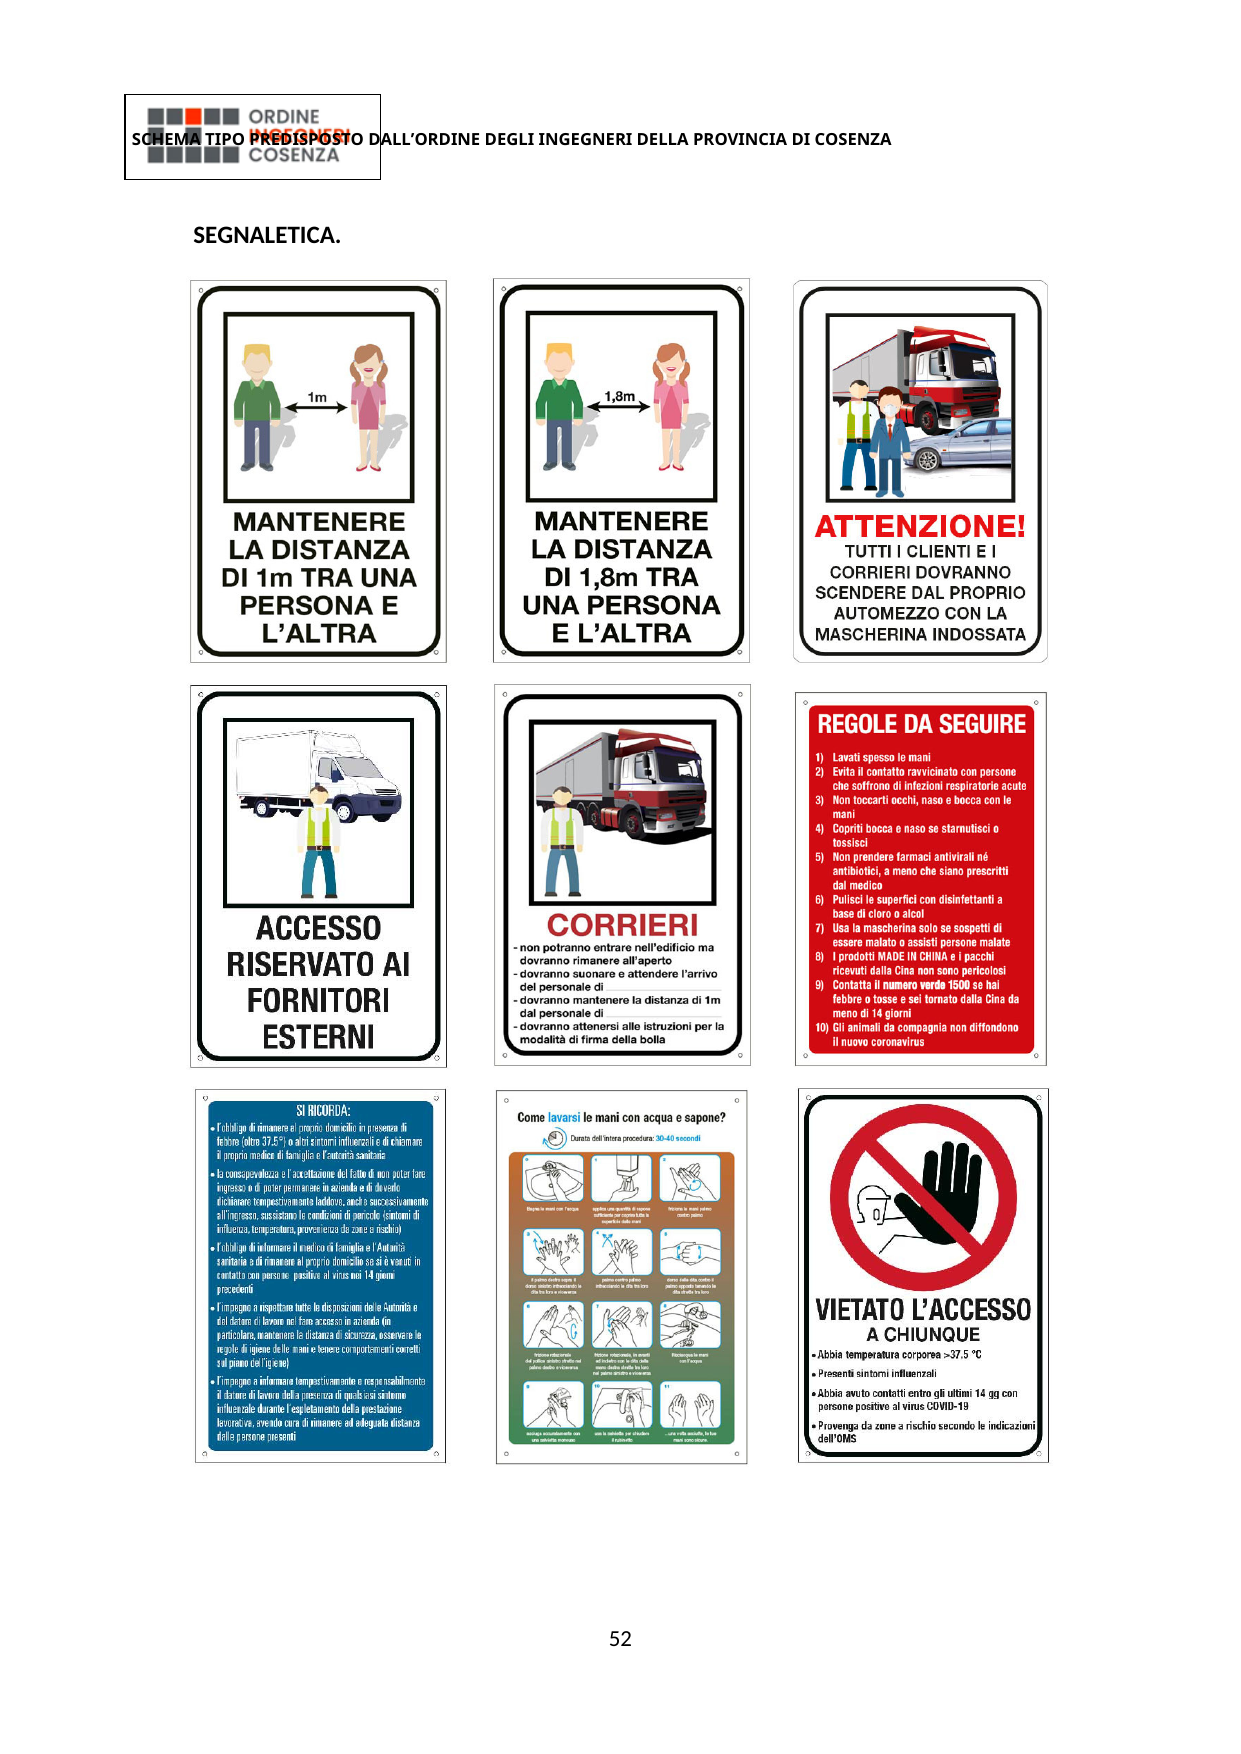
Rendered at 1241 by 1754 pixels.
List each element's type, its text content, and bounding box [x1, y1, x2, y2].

picture [186, 680, 452, 1070]
list SEGNALETICA. [193, 219, 1122, 249]
picture [186, 276, 453, 667]
picture [795, 1084, 1054, 1467]
picture [488, 274, 754, 667]
picture [493, 1085, 749, 1467]
picture [492, 680, 755, 1070]
picture [140, 101, 358, 173]
picture [191, 1083, 453, 1467]
picture [789, 275, 1052, 667]
picture [790, 687, 1052, 1070]
